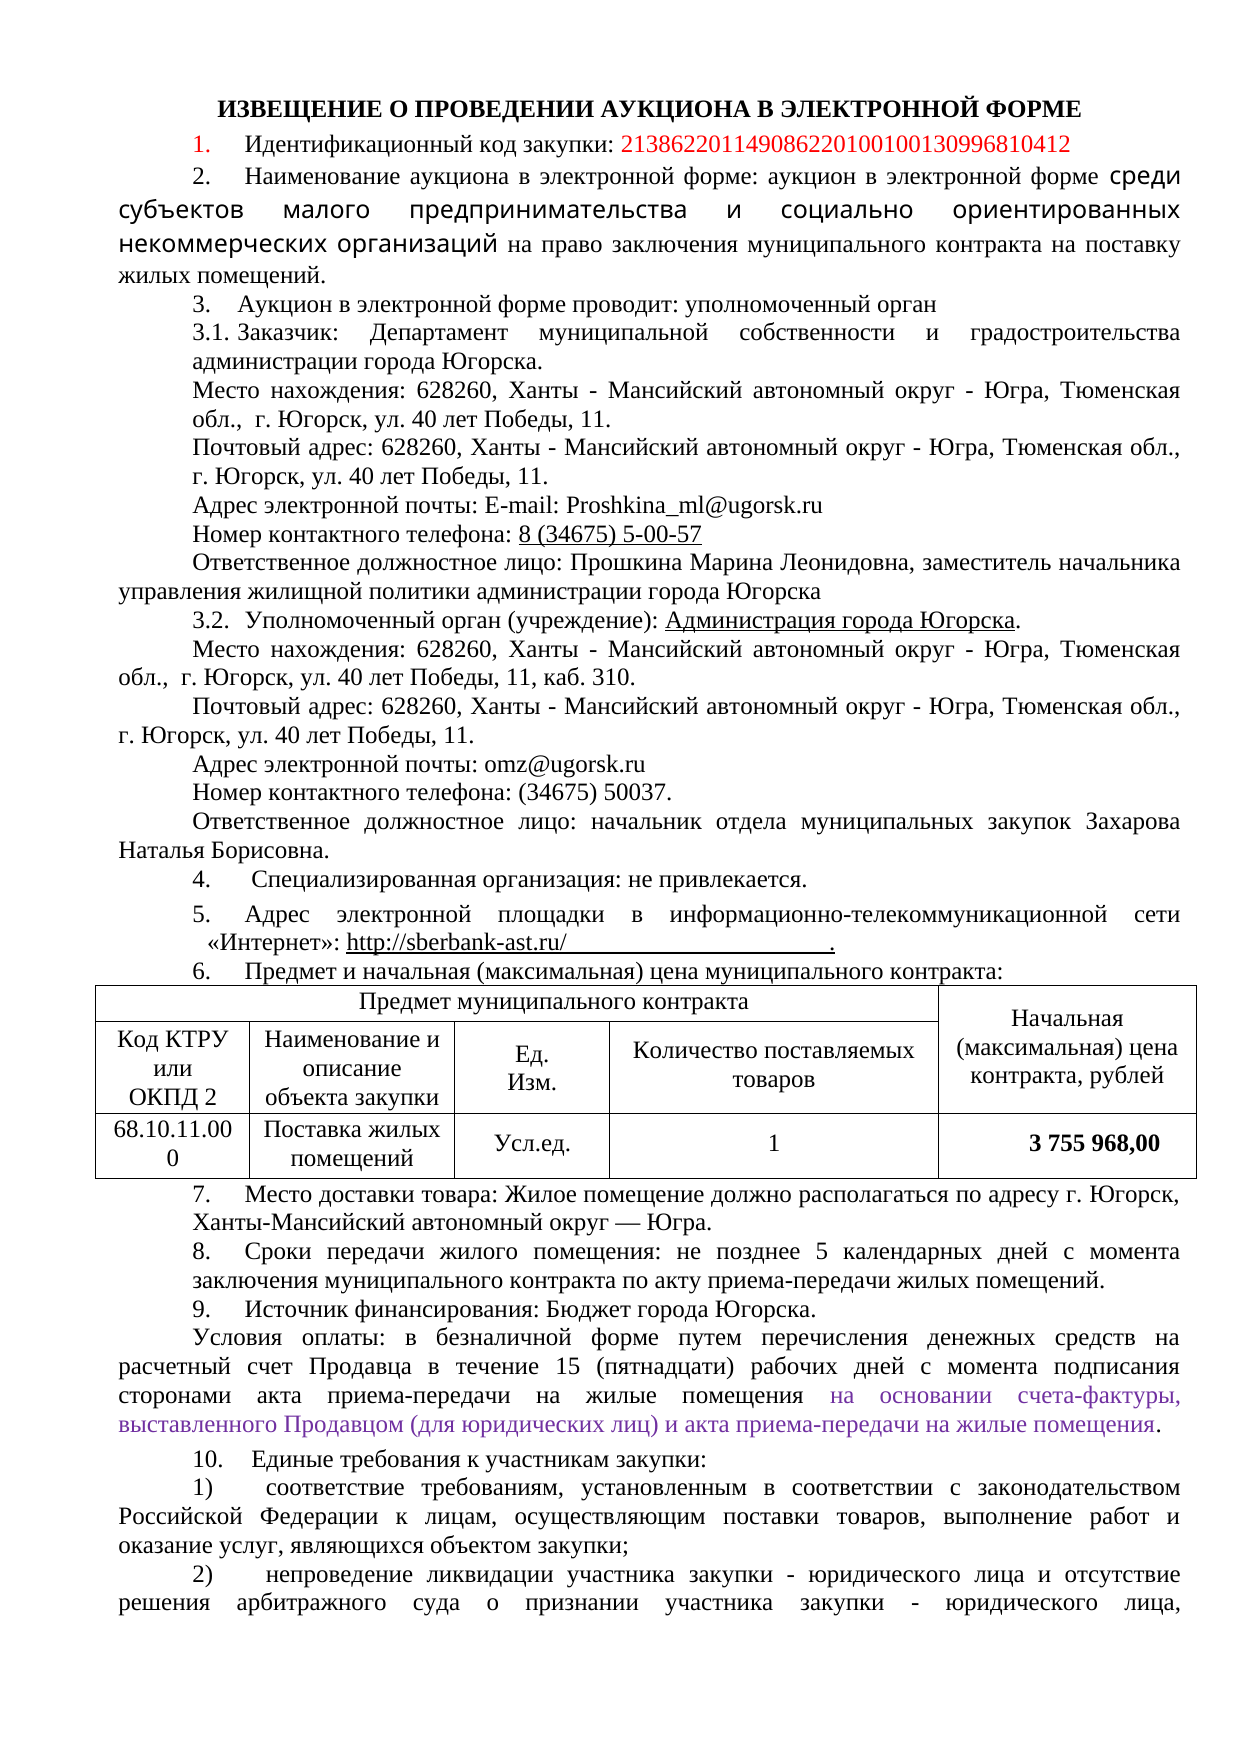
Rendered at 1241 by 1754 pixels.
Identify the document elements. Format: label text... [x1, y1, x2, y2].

text Номер контактного телефона: (34675) 50037. [118, 777, 1181, 806]
table_header Предмет муниципального контракта [96, 986, 938, 1021]
text 3.2. Уполномоченный орган (учреждение): Администрация города Югорска. [192, 605, 1181, 634]
text Почтовый адрес: 628260, Ханты - Мансийский автономный округ - Югра, Тюменская обл., г. Югорск, ул. 40 лет Победы, 11. [192, 432, 1181, 490]
text 6. Предмет и начальная (максимальная) цена муниципального контракта: [192, 956, 1181, 985]
list Идентификационный код закупки: 213862201149086220100100130996810412 [118, 129, 1181, 158]
text Адрес электронной почты: omz@ugorsk.ru [118, 749, 1181, 777]
text 4. Специализированная организация: не привлекается. [192, 864, 1181, 892]
table_header Начальная (максимальная) цена контракта, рублей [939, 986, 1196, 1113]
text Номер контактного телефона: 8 (34675) 5-00-57 [118, 519, 1181, 547]
table_cell Количество поставляемых товаров [610, 1022, 938, 1113]
table_cell Усл.ед. [455, 1114, 609, 1178]
text Место нахождения: 628260, Ханты - Мансийский автономный округ - Югра, Тюменская обл., г. Югорск, ул. 40 лет Победы, 11. [192, 375, 1181, 432]
text ИЗВЕЩЕНИЕ О ПРОВЕДЕНИИ АУКЦИОНА В ЭЛЕКТРОННОЙ ФОРМЕ [118, 94, 1181, 123]
text Ответственное должностное лицо: Прошкина Марина Леонидовна, заместитель начальника управления жилищной политики администрации города Югорска [118, 547, 1181, 605]
list соответствие требованиям, установленным в соответствии с законодательством Российской Федерации к лицам, осуществляющим поставки товаров, выполнение работ и оказание услуг, являющихся объектом закупки; [118, 1472, 1181, 1559]
list 10. Единые требования к участникам закупки: [192, 1444, 1181, 1472]
text 3. Аукцион в электронной форме проводит: уполномоченный орган [192, 289, 1181, 317]
text Ответственное должностное лицо: начальник отдела муниципальных закупок Захарова Наталья Борисовна. [118, 806, 1181, 864]
text Почтовый адрес: 628260, Ханты - Мансийский автономный округ - Югра, Тюменская обл., г. Югорск, ул. 40 лет Победы, 11. [118, 691, 1181, 749]
text Условия оплаты: в безналичной форме путем перечисления денежных средств на расчетный счет Продавца в течение 15 (пятнадцати) рабочих дней с момента подписания сторонами акта приема-передачи на жилые помещения на основании счета-фактуры, выставленного Продавцом (для юридических лиц) и акта приема-передачи на жилые помещения. [118, 1322, 1181, 1437]
text 9. Источник финансирования: Бюджет города Югорска. [192, 1294, 1181, 1322]
text Место нахождения: 628260, Ханты - Мансийский автономный округ - Югра, Тюменская обл., г. Югорск, ул. 40 лет Победы, 11, каб. 310. [118, 634, 1181, 691]
list Наименование аукциона в электронной форме: аукцион в электронной форме среди субъектов малого предпринимательства и социально ориентированных некоммерческих организаций на право заключения муниципального контракта на поставку жилых помещений. [118, 158, 1181, 289]
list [118, 1559, 1181, 1616]
table_cell 1 [610, 1114, 938, 1178]
table_cell Ед. Изм. [455, 1022, 609, 1113]
text 8. Сроки передачи жилого помещения: не позднее 5 календарных дней с момента заключения муниципального контракта по акту приема-передачи жилых помещений. [192, 1236, 1181, 1294]
table_cell 68.10.11.000 [96, 1114, 249, 1178]
text 7. Место доставки товара: Жилое помещение должно располагаться по адресу г. Югорск, Ханты-Мансийский автономный округ — Югра. [192, 1179, 1181, 1236]
text Адрес электронной почты: E-mail: Proshkina_ml@ugorsk.ru [118, 490, 1181, 519]
text 3.1. Заказчик: Департамент муниципальной собственности и градостроительства администрации города Югорска. [192, 317, 1181, 375]
table_cell 3 755 968,00 [939, 1114, 1196, 1178]
table_cell Поставка жилых помещений [250, 1114, 454, 1178]
table_cell Наименование и описание объекта закупки [250, 1022, 454, 1113]
text 5. Адрес электронной площадки в информационно-телекоммуникационной сети «Интернет»: http://sberbank-ast.ru/_____________________. [192, 899, 1181, 956]
table_cell Код КТРУ или ОКПД 2 [96, 1022, 249, 1113]
